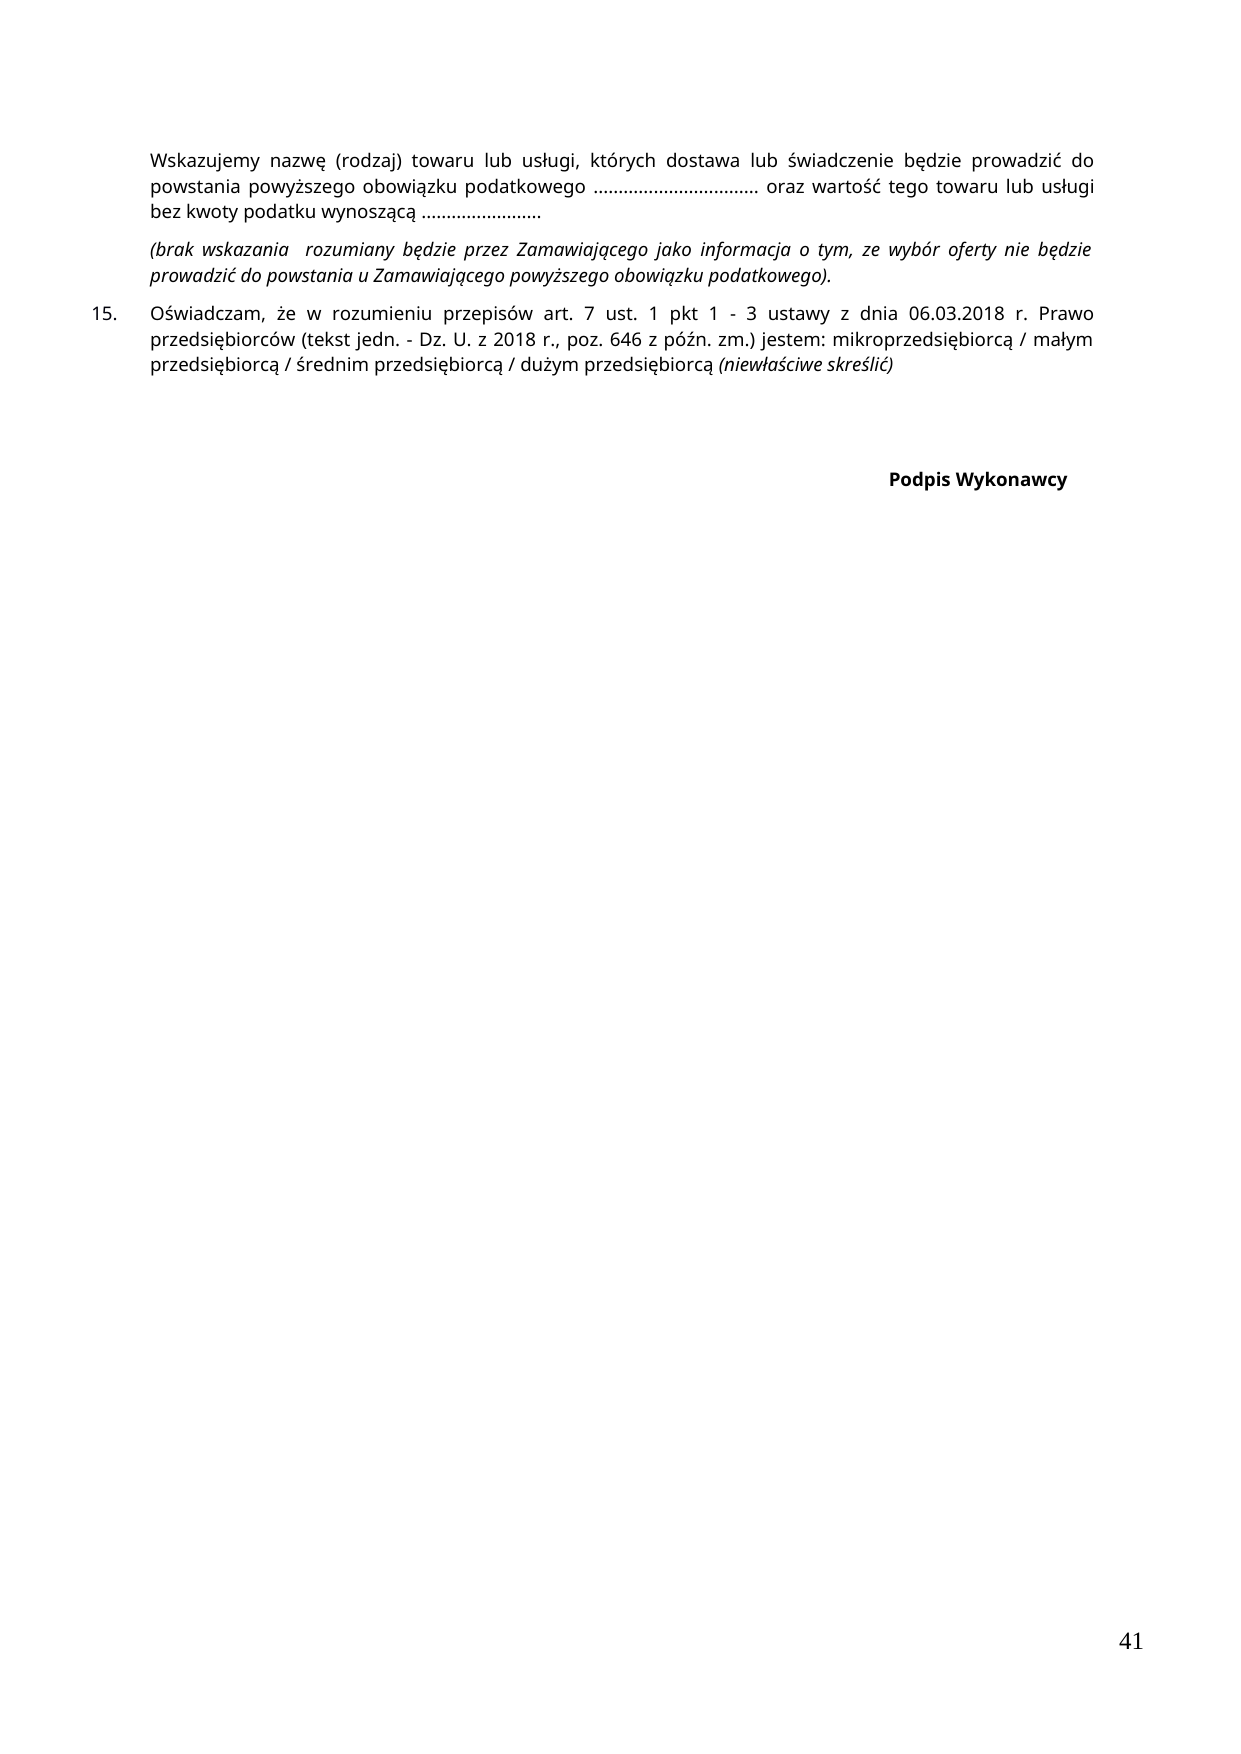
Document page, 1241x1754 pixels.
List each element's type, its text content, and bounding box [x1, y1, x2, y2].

text (brak wskazania rozumiany będzie przez Zamawiającego jako informacja o tym, ze wybór oferty nie będzie prowadzić do powstania u Zamawiającego powyższego obowiązku podatkowego). [150, 237, 1095, 288]
list Oświadczam, że w rozumieniu przepisów art. 7 ust. 1 pkt 1 - 3 ustawy z dnia 06.03.2018 r. Prawo przedsiębiorców (tekst jedn. - Dz. U. z 2018 r., poz. 646 z późn. zm.) jestem: mikroprzedsiębiorcą / małym przedsiębiorcą / średnim przedsiębiorcą / dużym przedsiębiorcą (niewłaściwe skreślić) [91, 300, 1095, 377]
list Wskazujemy nazwę (rodzaj) towaru lub usługi, których dostawa lub świadczenie będzie prowadzić do powstania powyższego obowiązku podatkowego ................................. oraz wartość tego towaru lub usługi bez kwoty podatku wynoszącą ........................ [150, 148, 1095, 224]
text Podpis Wykonawcy [815, 466, 1144, 491]
